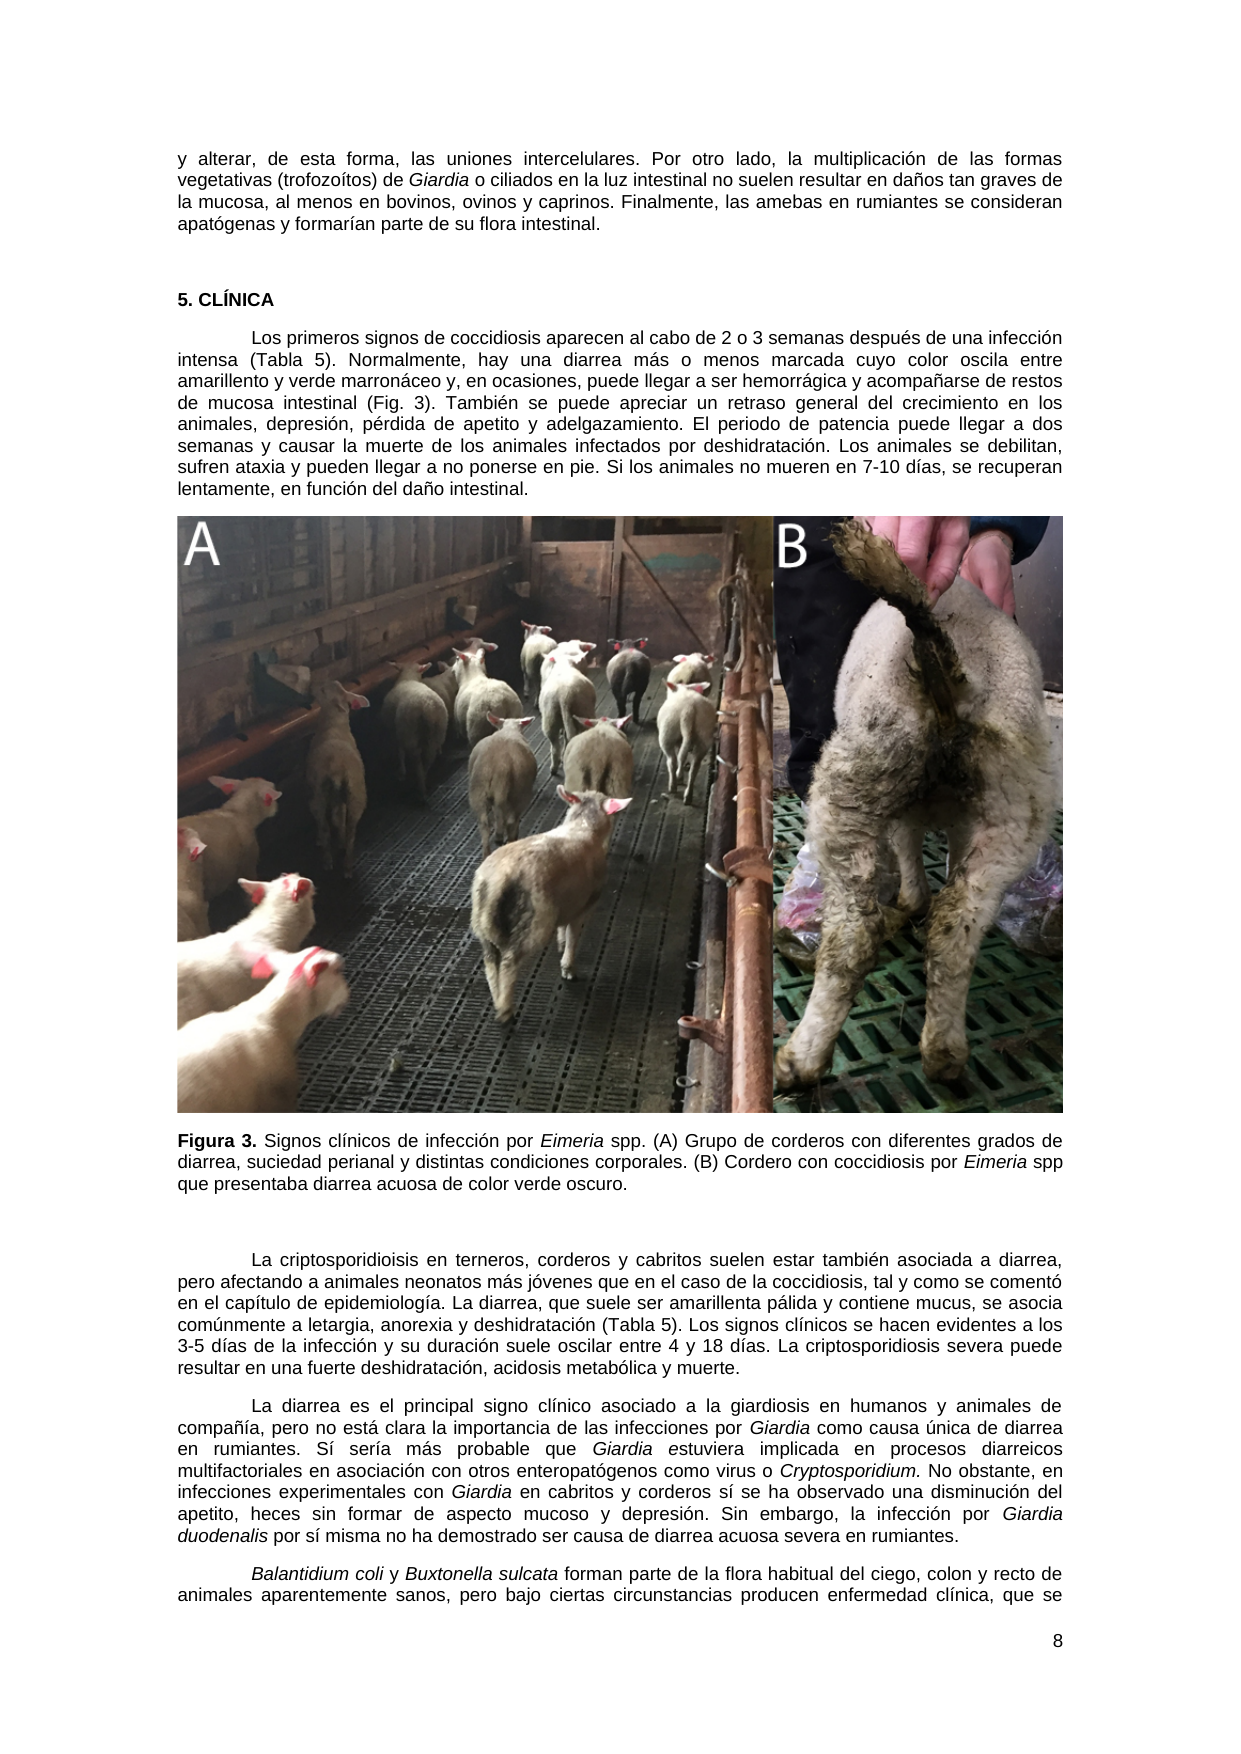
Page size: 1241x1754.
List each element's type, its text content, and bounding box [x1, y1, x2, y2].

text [177, 148, 1063, 234]
text La diarrea es el principal signo clínico asociado a la giardiosis en humanos y animales de compañía, pero no está clara la importancia de las infecciones por Giardia como causa única de diarrea en rumiantes. Sí sería más probable que Giardia estuviera implicada en procesos diarreicos multifactoriales en asociación con otros enteropatógenos como virus o Cryptosporidium. No obstante, en infecciones experimentales con Giardia en cabritos y corderos sí se ha observado una disminución del apetito, heces sin formar de aspecto mucoso y depresión. Sin embargo, la infección por Giardia duodenalis por sí misma no ha demostrado ser causa de diarrea acuosa severa en rumiantes. [177, 1395, 1063, 1546]
text La criptosporidioisis en terneros, corderos y cabritos suelen estar también asociada a diarrea, pero afectando a animales neonatos más jóvenes que en el caso de la coccidiosis, tal y como se comentó en el capítulo de epidemiología. La diarrea, que suele ser amarillenta pálida y contiene mucus, se asocia comúnmente a letargia, anorexia y deshidratación (Tabla 5). Los signos clínicos se hacen evidentes a los 3-5 días de la infección y su duración suele oscilar entre 4 y 18 días. La criptosporidiosis severa puede resultar en una fuerte deshidratación, acidosis metabólica y muerte. [177, 1249, 1063, 1378]
text Los primeros signos de coccidiosis aparecen al cabo de 2 o 3 semanas después de una infección intensa (Tabla 5). Normalmente, hay una diarrea más o menos marcada cuyo color oscila entre amarillento y verde marronáceo y, en ocasiones, puede llegar a ser hemorrágica y acompañarse de restos de mucosa intestinal (Fig. 3). También se puede apreciar un retraso general del crecimiento en los animales, depresión, pérdida de apetito y adelgazamiento. El periodo de patencia puede llegar a dos semanas y causar la muerte de los animales infectados por deshidratación. Los animales se debilitan, sufren ataxia y pueden llegar a no ponerse en pie. Si los animales no mueren en 7-10 días, se recuperan lentamente, en función del daño intestinal. [177, 327, 1063, 499]
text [177, 1563, 1063, 1606]
text Figura 3. Signos clínicos de infección por Eimeria spp. (A) Grupo de corderos con diferentes grados de diarrea, suciedad perianal y distintas condiciones corporales. (B) Cordero con coccidiosis por Eimeria spp que presentaba diarrea acuosa de color verde oscuro. [177, 1129, 1063, 1194]
text 5. CLÍNICA [177, 289, 1063, 310]
picture [177, 516, 1063, 1113]
